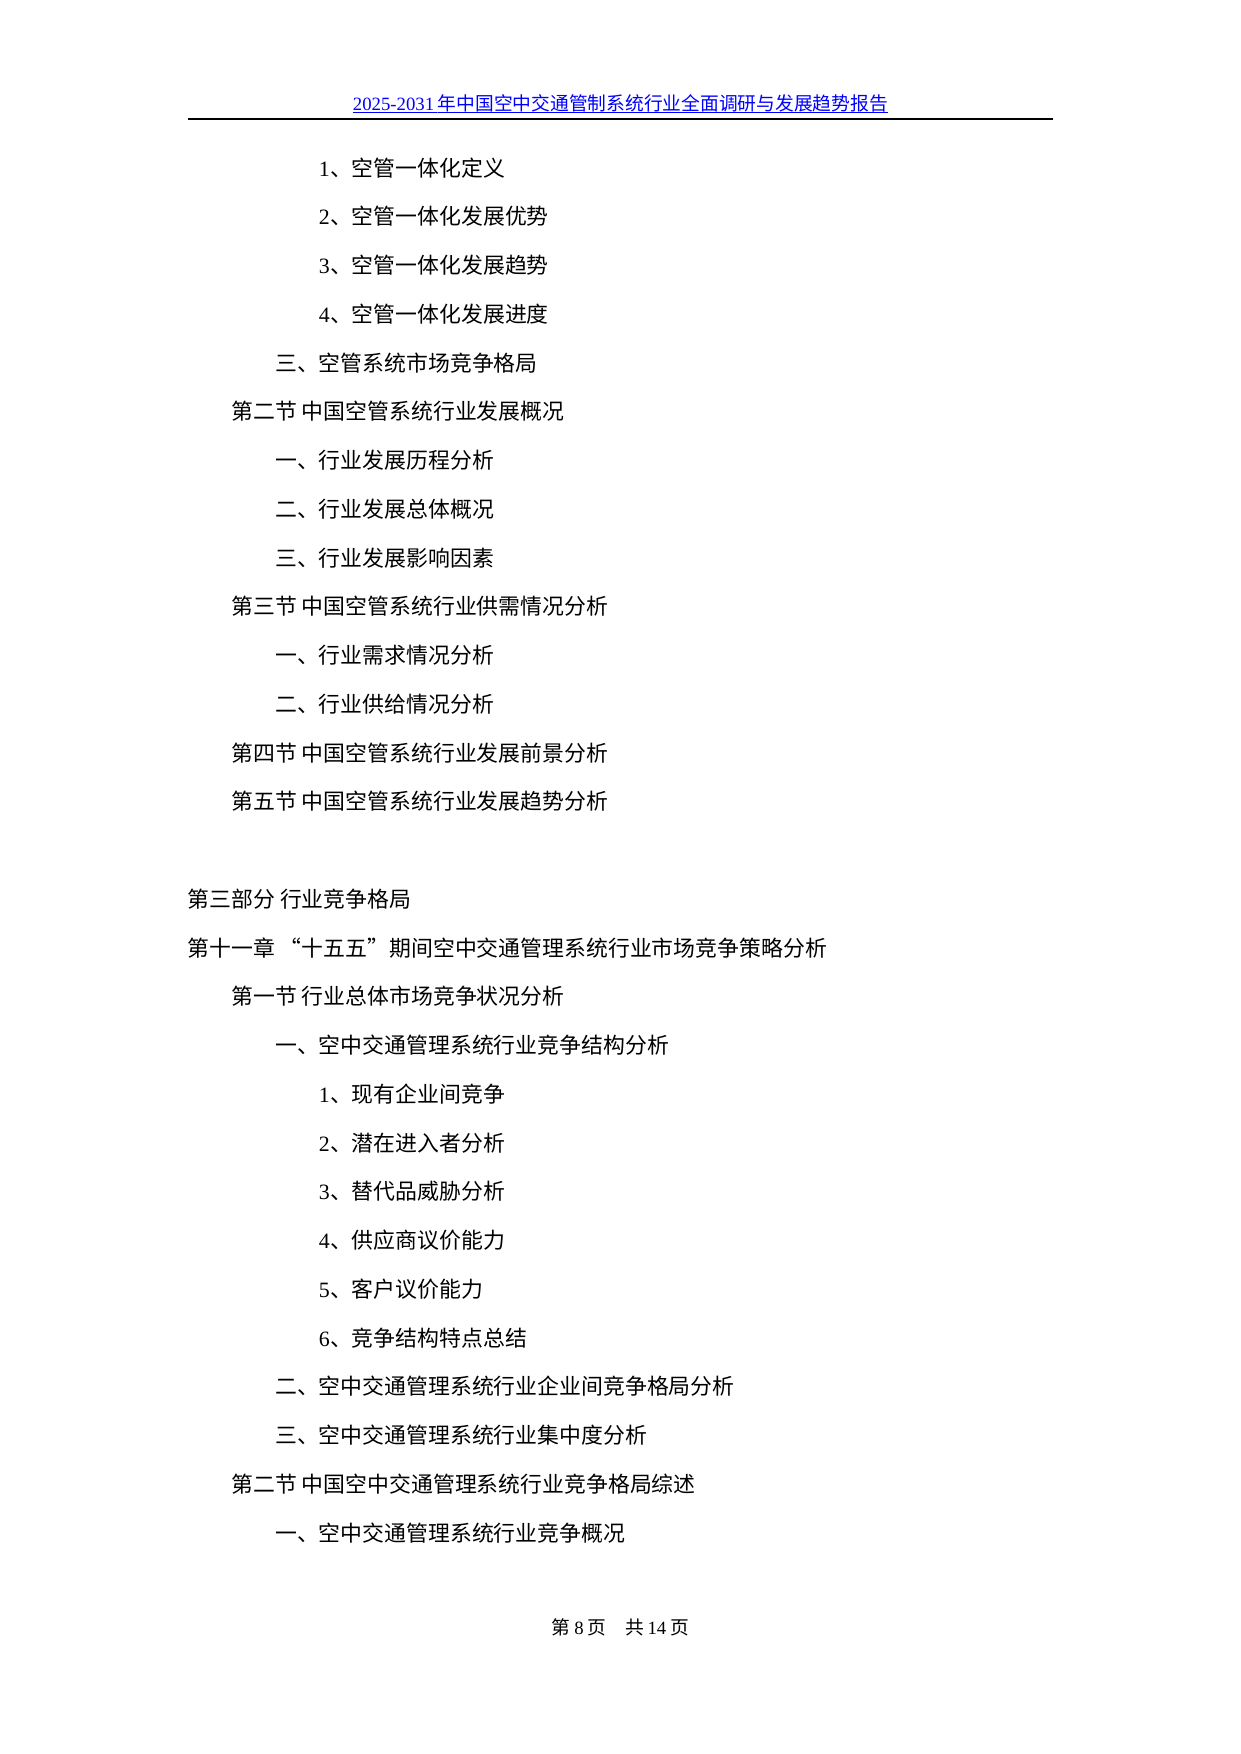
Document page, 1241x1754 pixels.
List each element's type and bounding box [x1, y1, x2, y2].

text [187, 150, 1053, 1548]
